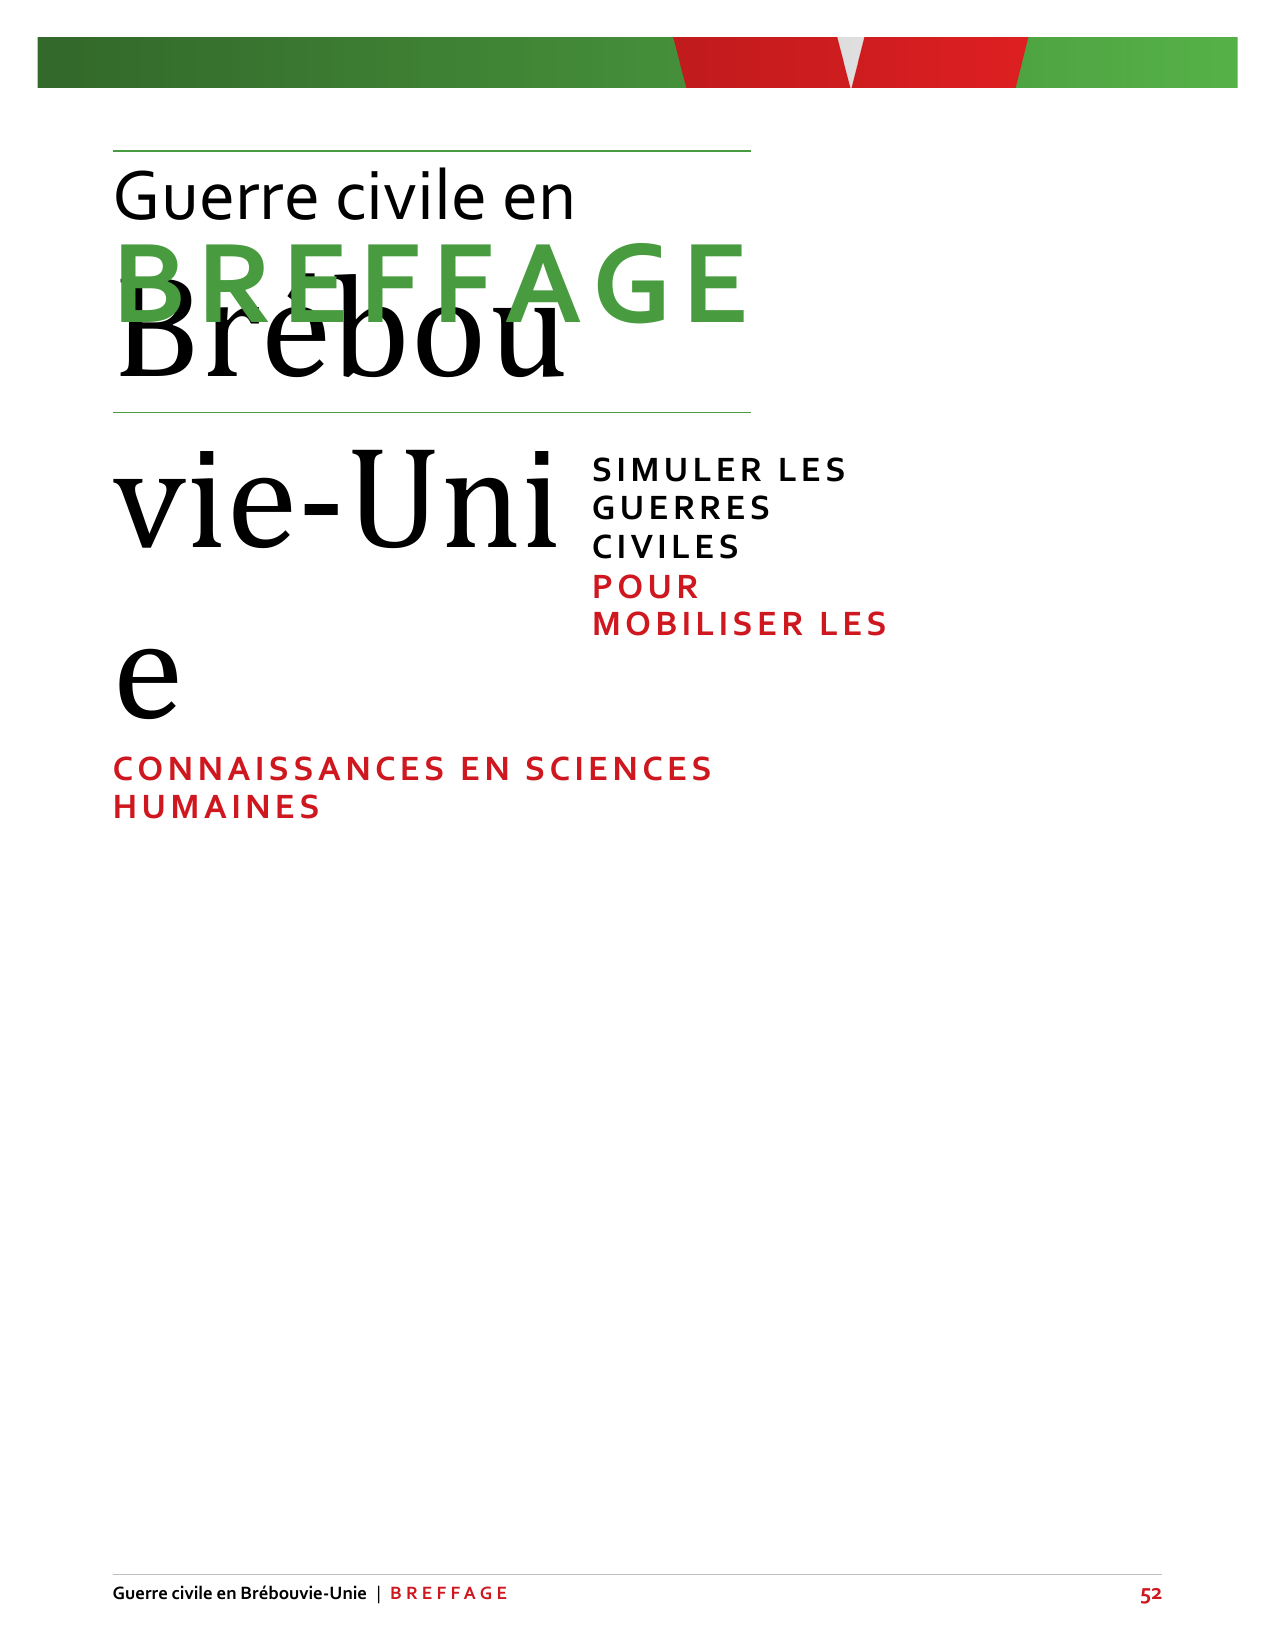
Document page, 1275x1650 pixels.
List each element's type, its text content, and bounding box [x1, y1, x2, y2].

text Guerre civile en Brébouvie-Unie [112, 151, 592, 181]
text Guerre civile en Brébouvie-Unie [112, 382, 592, 751]
text SIMULER LES GUERRES CIVILES [592, 150, 900, 567]
picture [37, 37, 1238, 88]
text POUR MOBILISER LES CONNAISSANCES EN SCIENCES HUMAINES [112, 567, 900, 828]
text BREFFAGE [112, 181, 751, 382]
